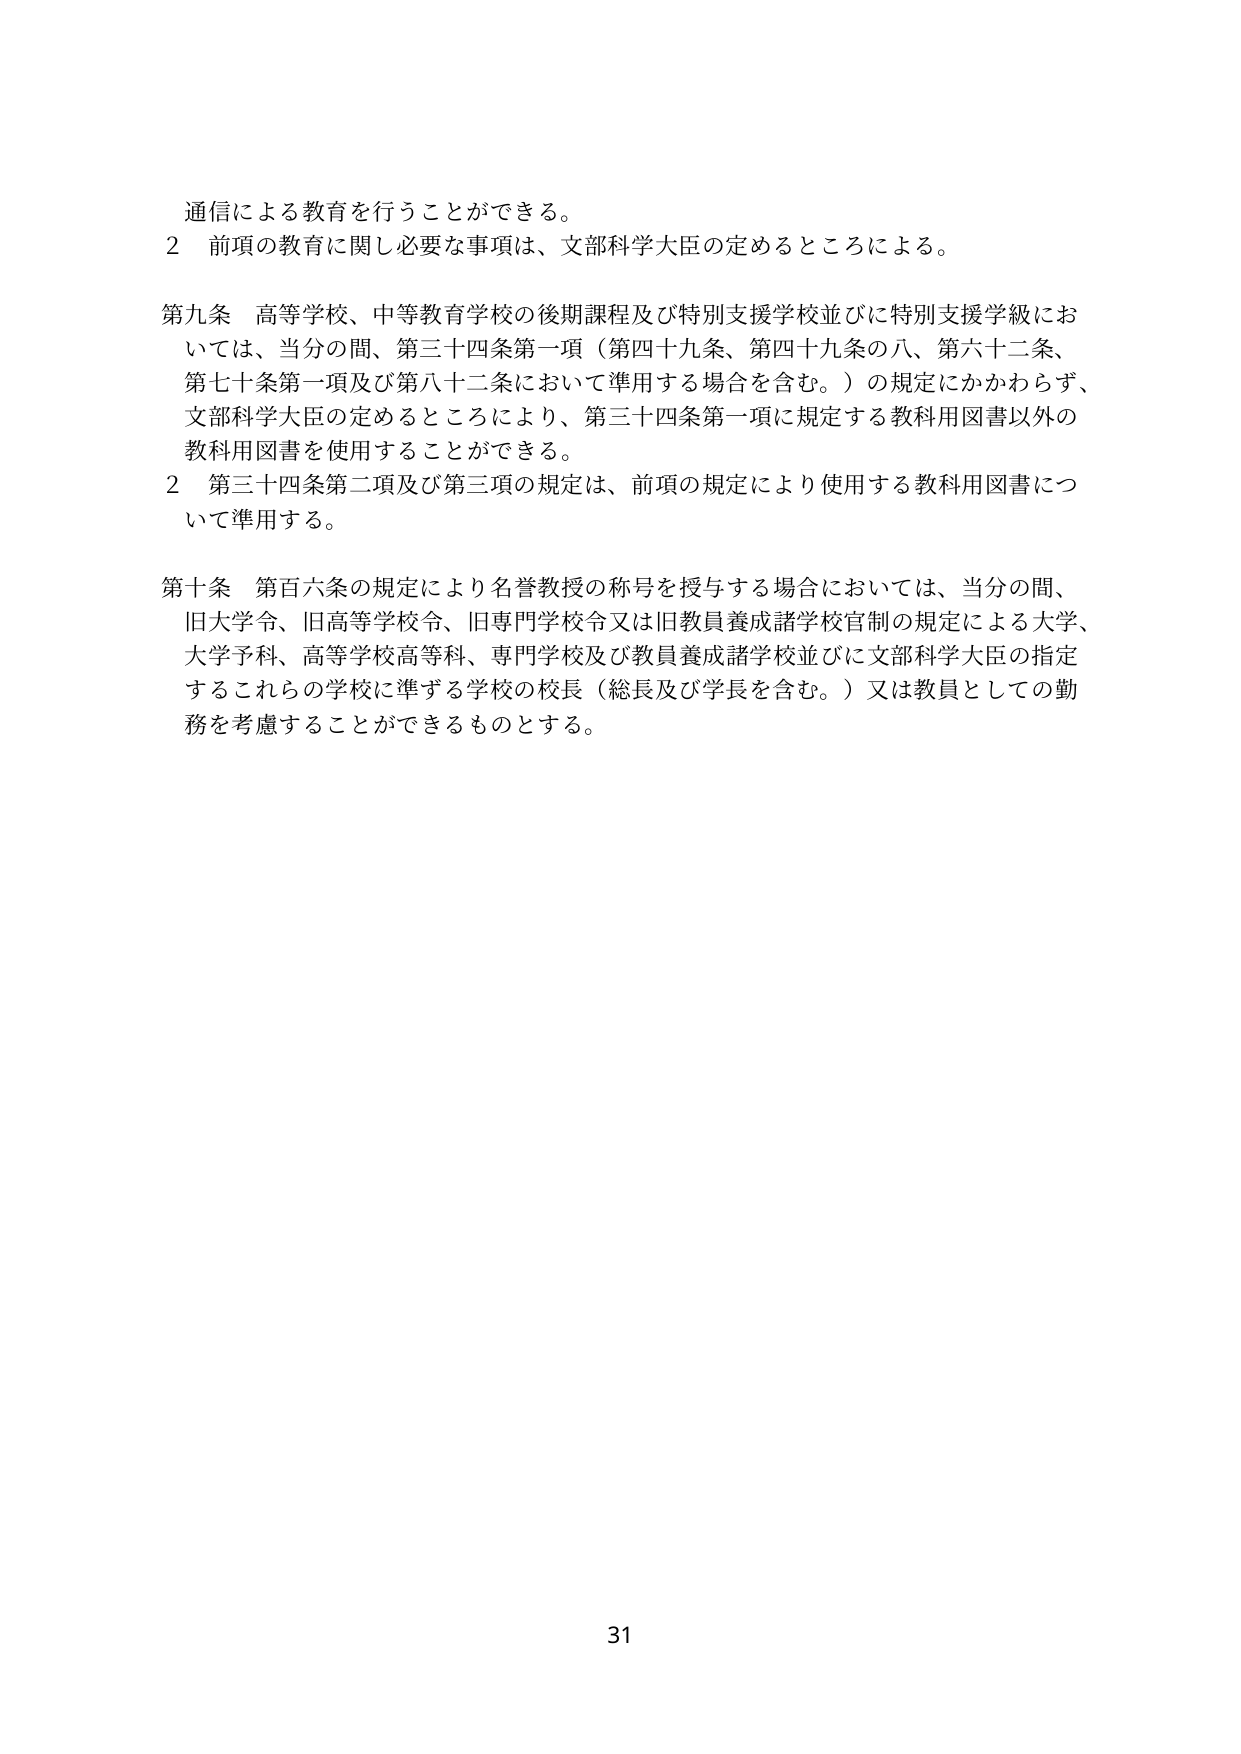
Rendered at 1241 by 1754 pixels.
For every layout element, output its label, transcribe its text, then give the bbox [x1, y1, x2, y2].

text ２ 第三十四条第二項及び第三項の規定は、前項の規定により使用する教科用図書について準用する。 [161, 467, 1079, 535]
text ２ 前項の教育に関し必要な事項は、文部科学大臣の定めるところによる。 [161, 228, 1079, 262]
text 第十条 第百六条の規定により名誉教授の称号を授与する場合においては、当分の間、旧大学令、旧高等学校令、旧専門学校令又は旧教員養成諸学校官制の規定による大学、大学予科、高等学校高等科、専門学校及び教員養成諸学校並びに文部科学大臣の指定するこれらの学校に準ずる学校の校長（総長及び学長を含む。）又は教員としての勤務を考慮することができるものとする。 [161, 569, 1079, 740]
text 第九条 高等学校、中等教育学校の後期課程及び特別支援学校並びに特別支援学級においては、当分の間、第三十四条第一項（第四十九条、第四十九条の八、第六十二条、第七十条第一項及び第八十二条において準用する場合を含む。）の規定にかかわらず、文部科学大臣の定めるところにより、第三十四条第一項に規定する教科用図書以外の教科用図書を使用することができる。 [161, 296, 1079, 467]
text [161, 194, 1079, 228]
